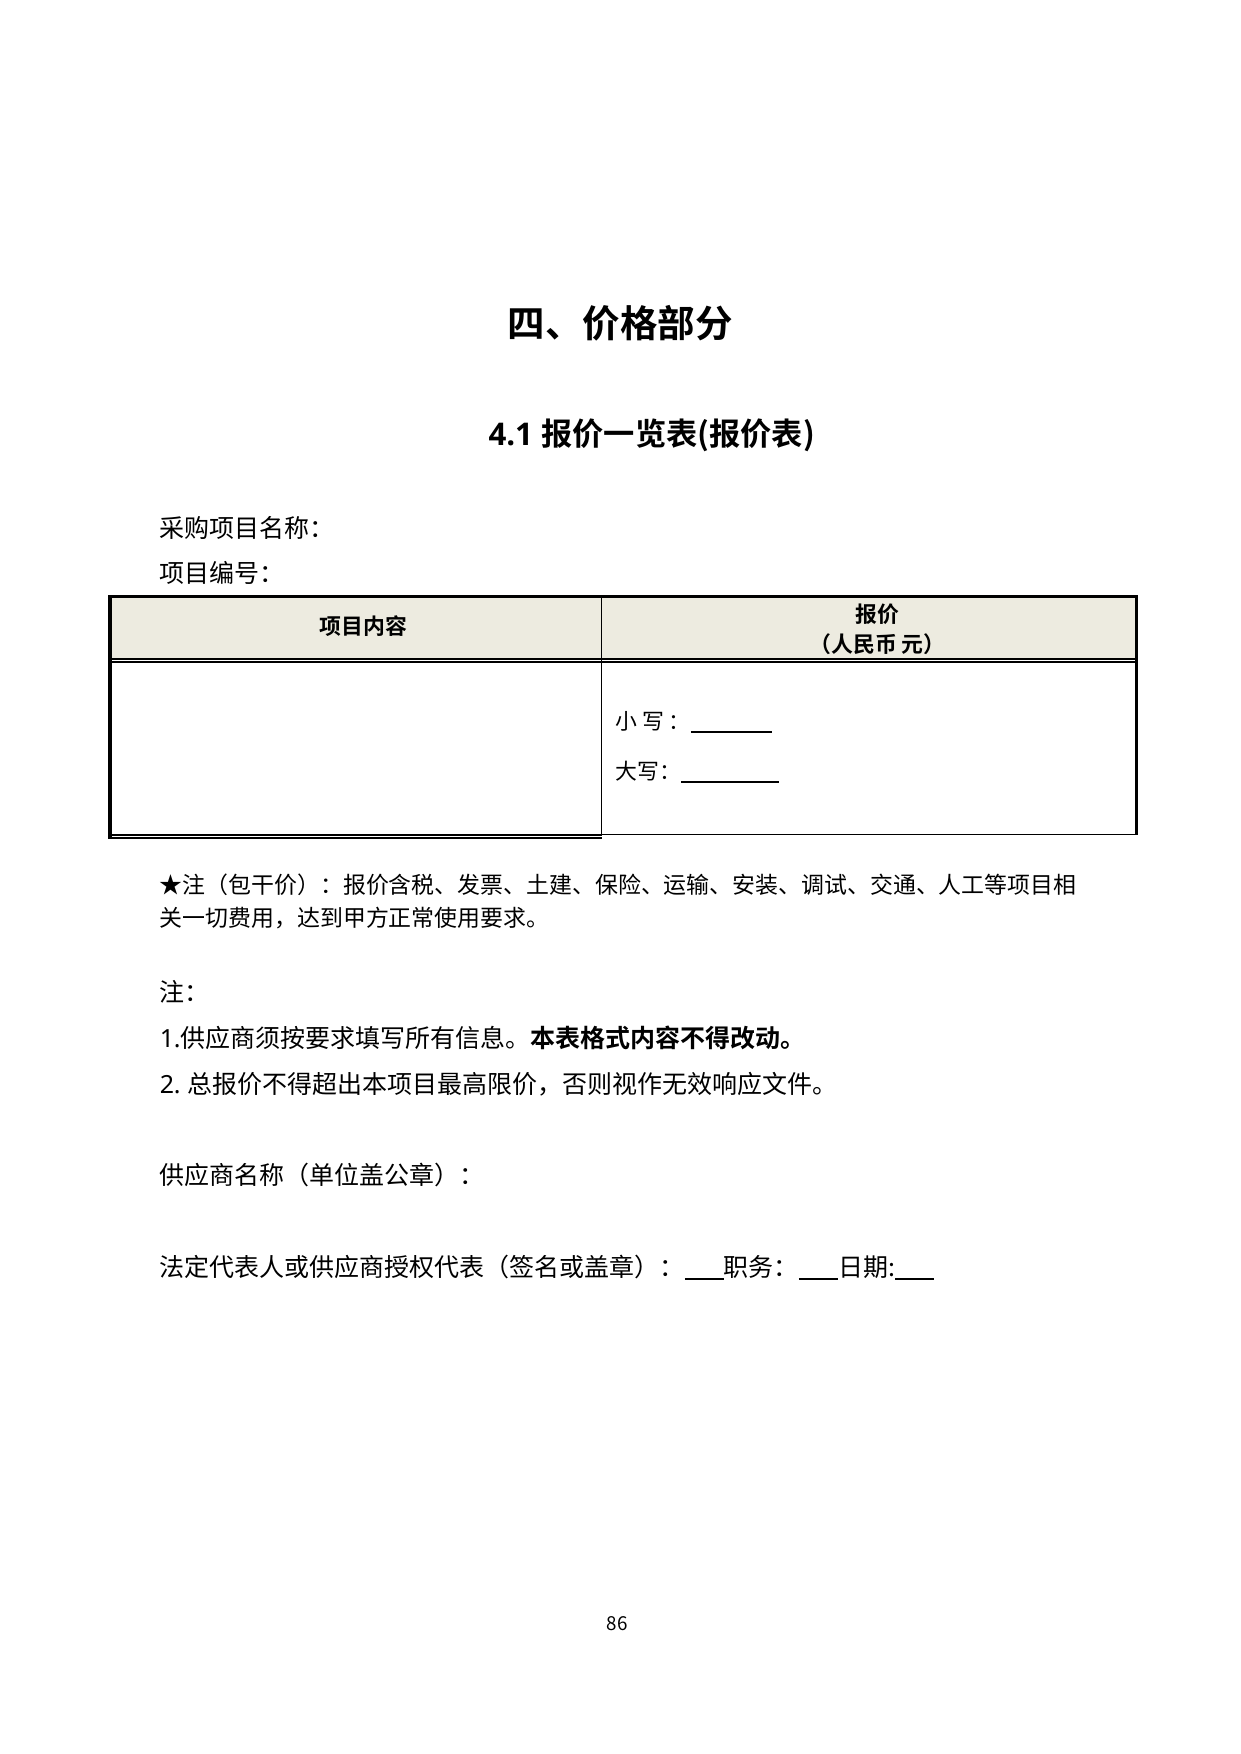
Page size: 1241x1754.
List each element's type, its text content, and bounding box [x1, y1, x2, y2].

text 四、价格部分 [159, 300, 1081, 346]
text 项目编号： [159, 546, 1081, 592]
text 注： [159, 965, 1081, 1011]
text 1.供应商须按要求填写所有信息。本表格式内容不得改动。 [159, 1011, 1081, 1056]
text 2. 总报价不得超出本项目最高限价，否则视作无效响应文件。 [159, 1056, 1081, 1102]
text ★注（包干价）：报价含税、发票、土建、保险、运输、安装、调试、交通、人工等项目相关一切费用，达到甲方正常使用要求。 [159, 867, 1081, 933]
text 4.1 报价一览表(报价表) [159, 409, 1081, 454]
text 供应商名称（单位盖公章）： [159, 1148, 1081, 1194]
text 法定代表人或供应商授权代表（签名或盖章）： 职务： 日期: [159, 1240, 1081, 1286]
text 采购项目名称： [159, 500, 1081, 546]
